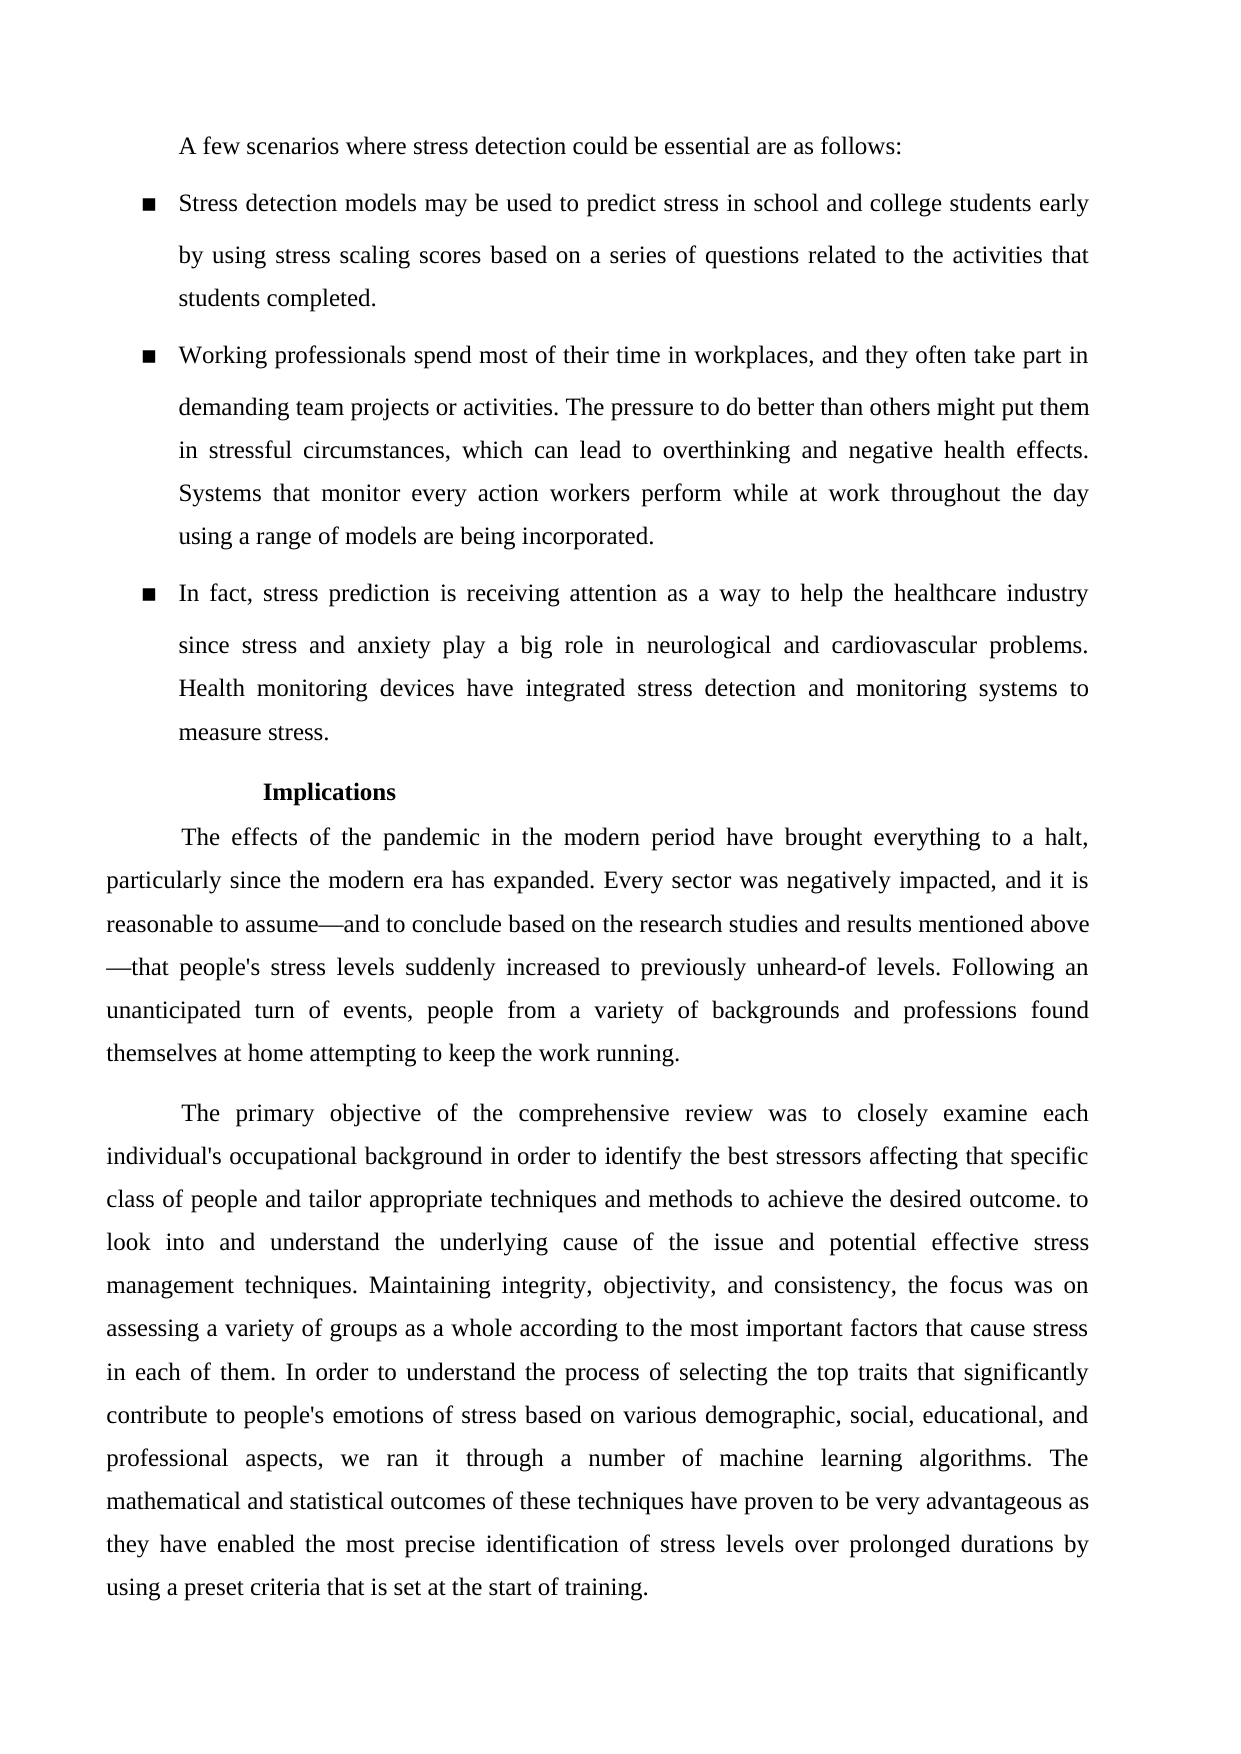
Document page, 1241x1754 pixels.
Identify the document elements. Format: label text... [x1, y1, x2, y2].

text The primary objective of the comprehensive review was to closely examine each individual's occupational background in order to identify the best stressors affecting that specific class of people and tailor appropriate techniques and methods to achieve the desired outcome. to look into and understand the underlying cause of the issue and potential effective stress management techniques. Maintaining integrity, objectivity, and consistency, the focus was on assessing a variety of groups as a whole according to the most important factors that cause stress in each of them. In order to understand the process of selecting the top traits that significantly contribute to people's emotions of stress based on various demographic, social, educational, and professional aspects, we ran it through a number of machine learning algorithms. The mathematical and statistical outcomes of these techniques have proven to be very advantageous as they have enabled the most precise identification of stress levels over prolonged durations by using a preset criteria that is set at the start of training. [106, 1098, 1090, 1601]
list Working professionals spend most of their time in workplaces, and they often take part in demanding team projects or activities. The pressure to do better than others might put them in stressful circumstances, which can lead to overthinking and negative health effects. Systems that monitor every action workers perform while at work throughout the day using a range of models are being incorporated. [140, 326, 1090, 550]
list Stress detection models may be used to predict stress in school and college students early by using stress scaling scores based on a series of questions related to the activities that students completed. [140, 174, 1090, 312]
text A few scenarios where stress detection could be essential are as follows: [106, 131, 1090, 160]
subtitle Implications [106, 777, 1103, 806]
list In fact, stress prediction is receiving attention as a way to help the healthcare industry since stress and anxiety play a big role in neurological and cardiovascular problems. Health monitoring devices have integrated stress detection and monitoring systems to measure stress. [140, 565, 1090, 745]
text The effects of the pandemic in the modern period have brought everything to a halt, particularly since the modern era has expanded. Every sector was negatively impacted, and it is reasonable to assume—and to conclude based on the research studies and results mentioned above—that people's stress levels suddenly increased to previously unheard-of levels. Following an unanticipated turn of events, people from a variety of backgrounds and professions found themselves at home attempting to keep the work running. [106, 822, 1090, 1067]
